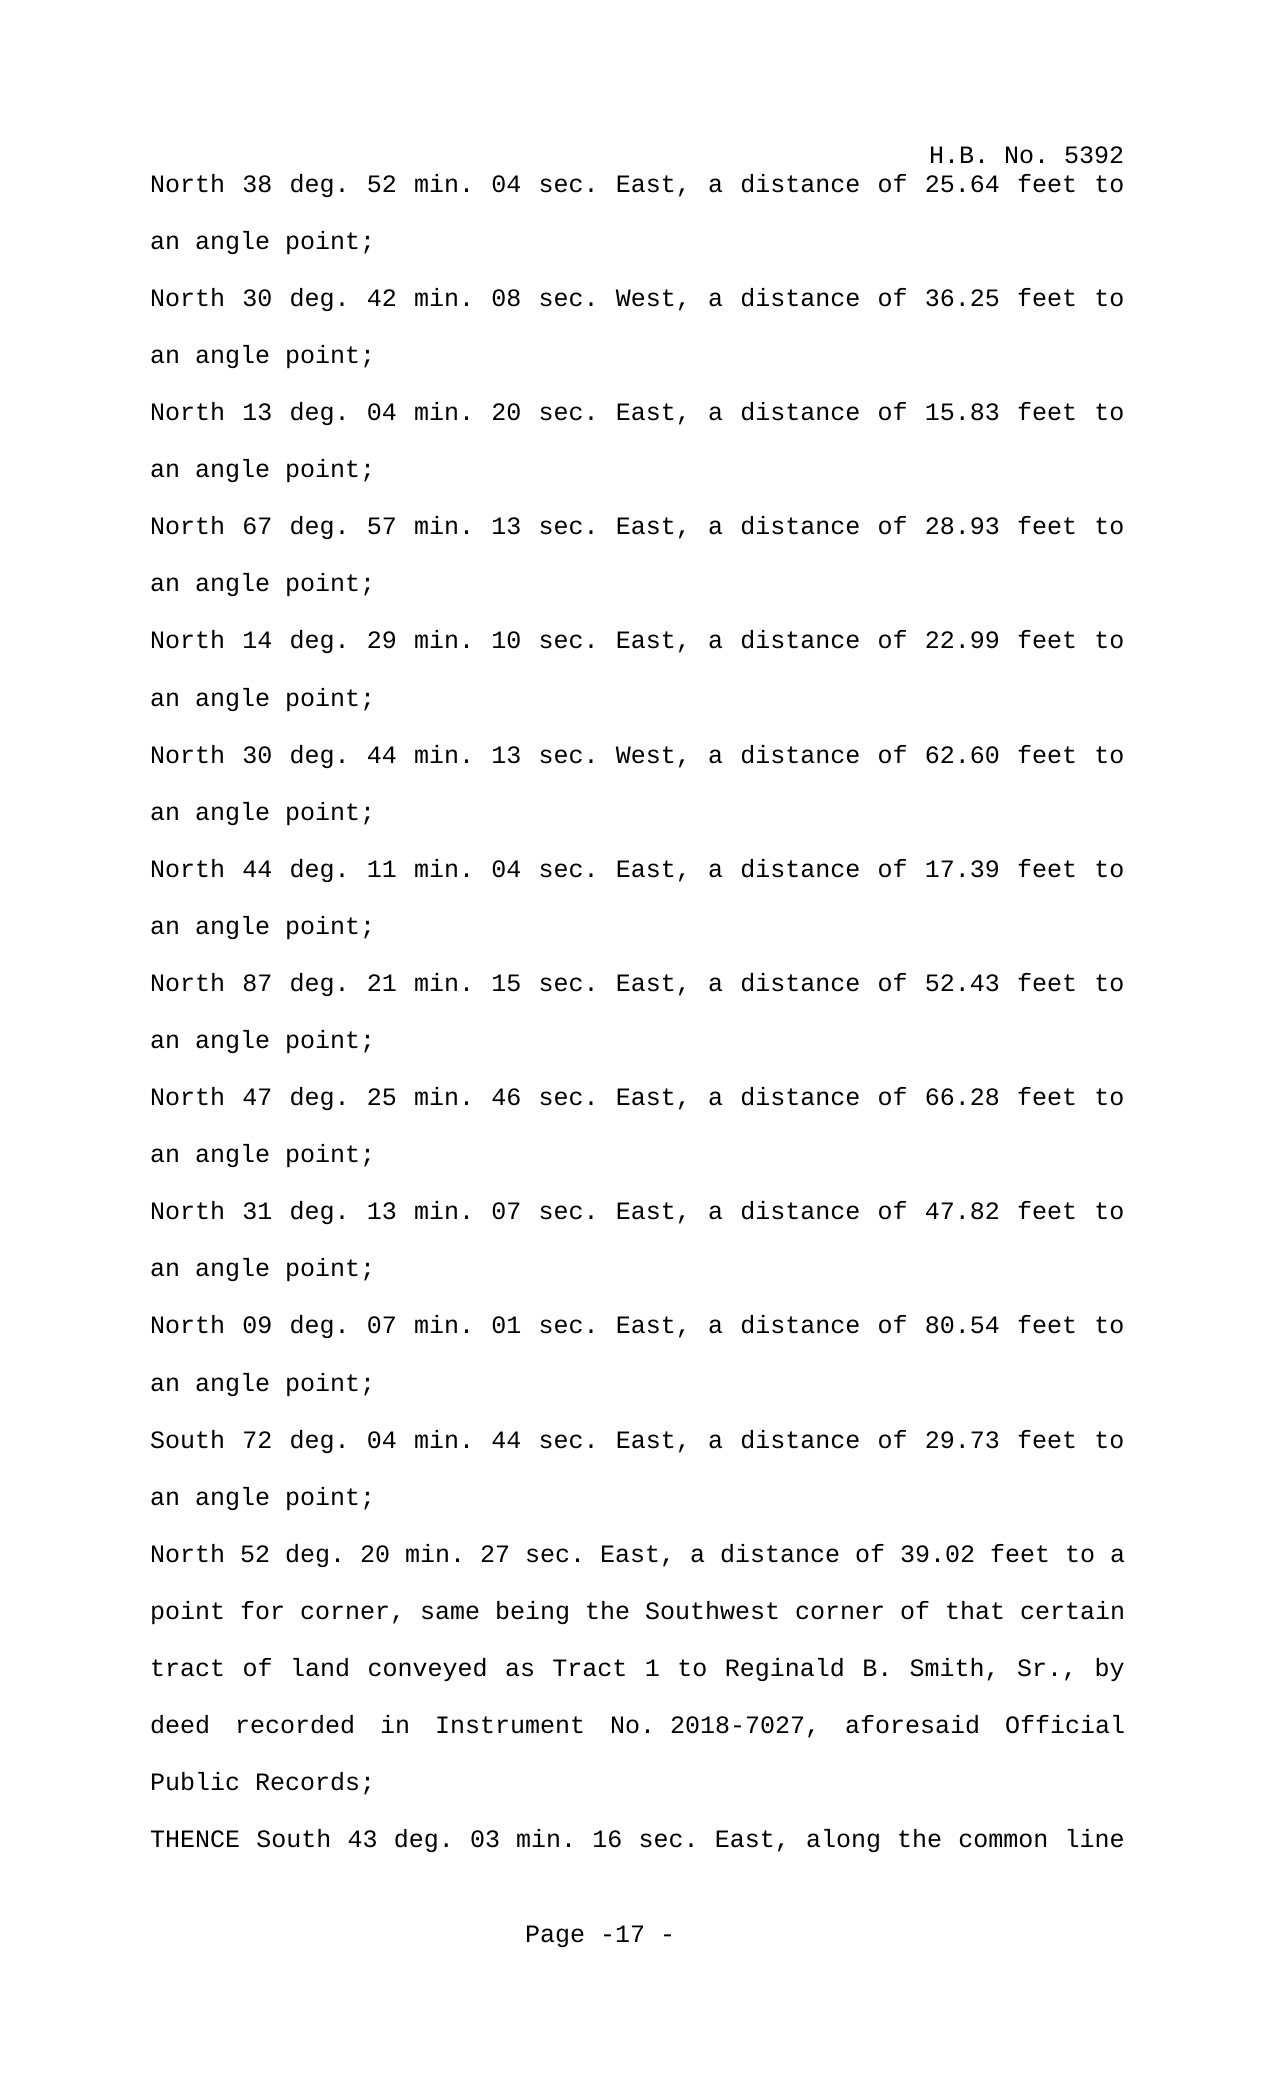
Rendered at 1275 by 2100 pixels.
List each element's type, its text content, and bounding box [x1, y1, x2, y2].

text North 47 deg. 25 min. 46 sec. East, a distance of 66.28 feet to an angle point; [150, 1084, 1125, 1170]
text North 52 deg. 20 min. 27 sec. East, a distance of 39.02 feet to a point for corner, same being the Southwest corner of that certain tract of land conveyed as Tract 1 to Reginald B. Smith, Sr., by deed recorded in Instrument No. 2018-7027, aforesaid Official Public Records; [150, 1541, 1125, 1798]
text North 30 deg. 44 min. 13 sec. West, a distance of 62.60 feet to an angle point; [150, 742, 1125, 828]
text North 38 deg. 52 min. 04 sec. East, a distance of 25.64 feet to an angle point; [150, 171, 1125, 257]
text North 31 deg. 13 min. 07 sec. East, a distance of 47.82 feet to an angle point; [150, 1199, 1125, 1284]
text North 44 deg. 11 min. 04 sec. East, a distance of 17.39 feet to an angle point; [150, 856, 1125, 942]
text North 14 deg. 29 min. 10 sec. East, a distance of 22.99 feet to an angle point; [150, 628, 1125, 713]
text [150, 1827, 1125, 1855]
text North 13 deg. 04 min. 20 sec. East, a distance of 15.83 feet to an angle point; [150, 399, 1125, 485]
text North 67 deg. 57 min. 13 sec. East, a distance of 28.93 feet to an angle point; [150, 514, 1125, 599]
text North 87 deg. 21 min. 15 sec. East, a distance of 52.43 feet to an angle point; [150, 970, 1125, 1056]
text South 72 deg. 04 min. 44 sec. East, a distance of 29.73 feet to an angle point; [150, 1427, 1125, 1513]
text North 09 deg. 07 min. 01 sec. East, a distance of 80.54 feet to an angle point; [150, 1313, 1125, 1398]
text North 30 deg. 42 min. 08 sec. West, a distance of 36.25 feet to an angle point; [150, 285, 1125, 371]
